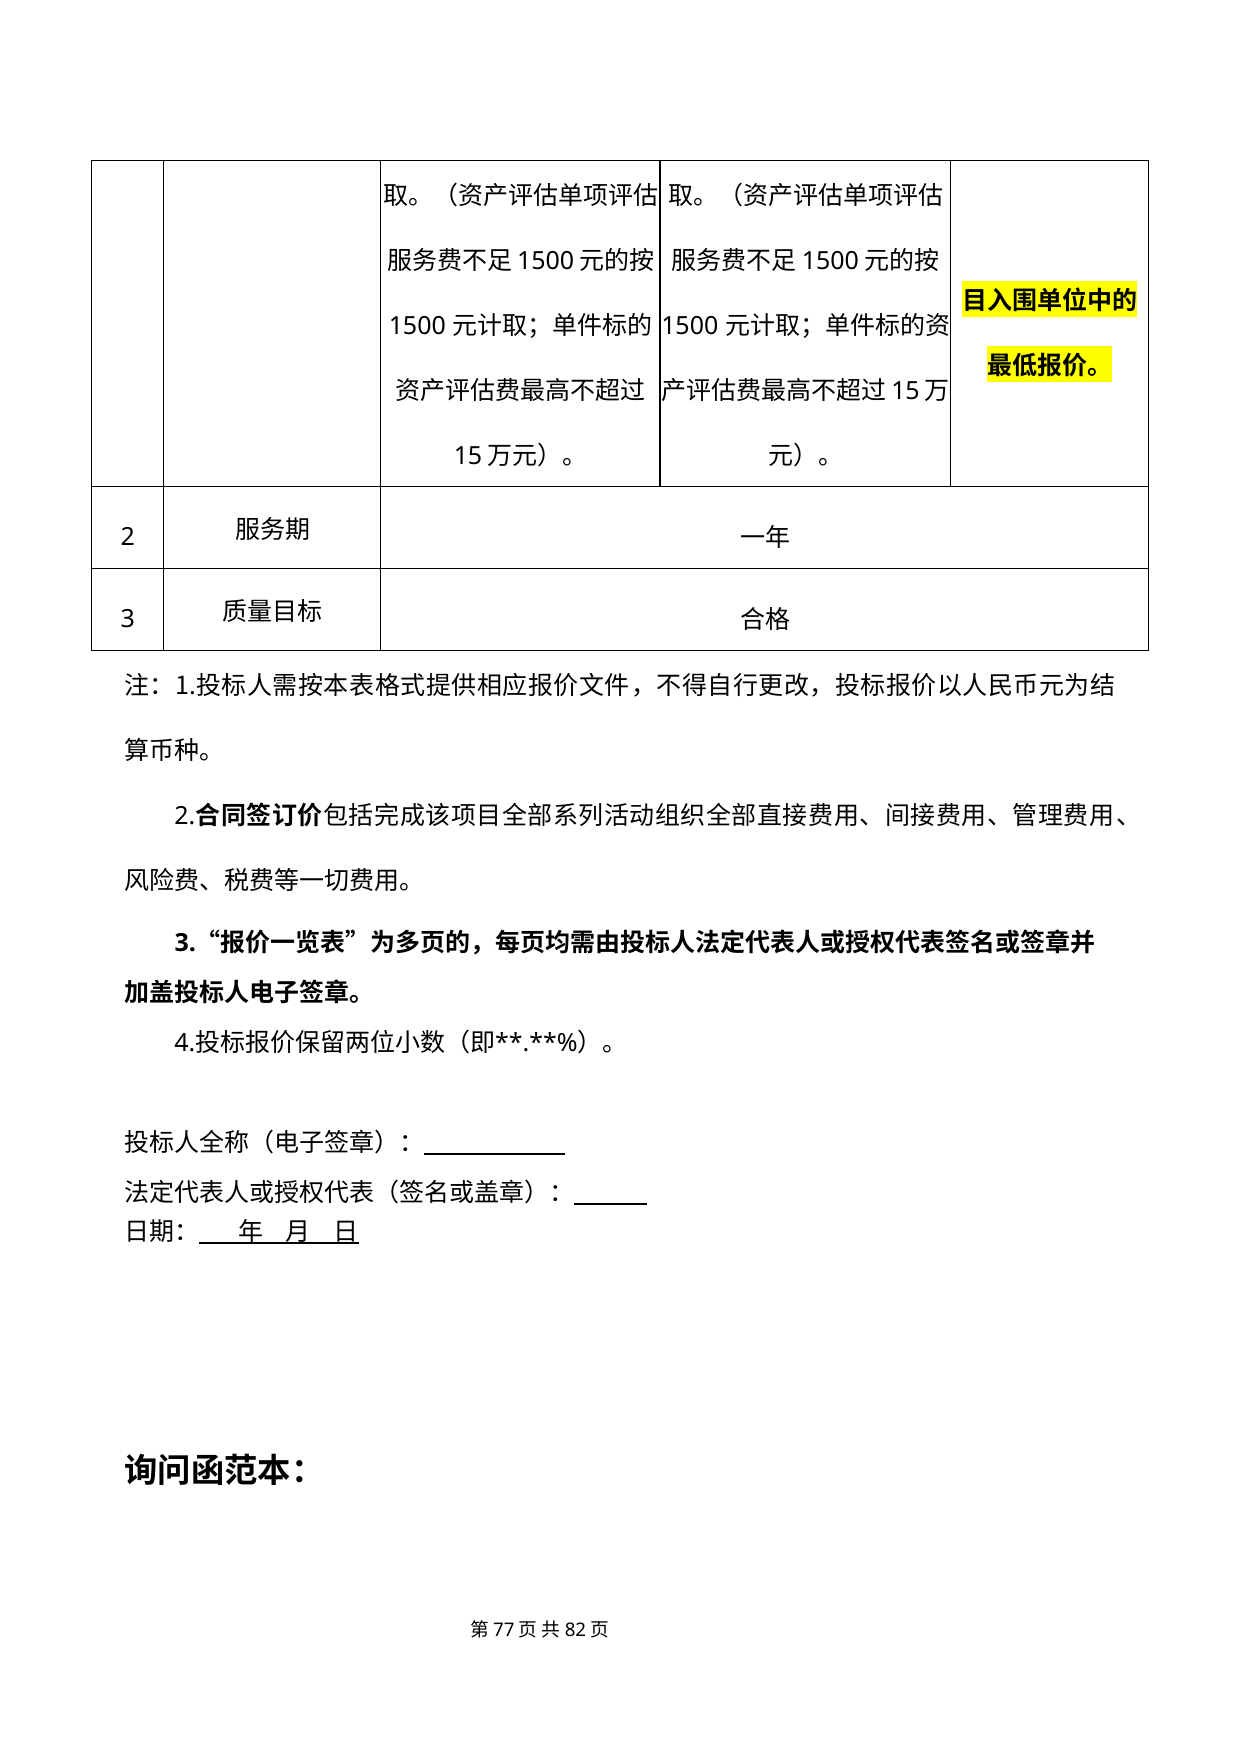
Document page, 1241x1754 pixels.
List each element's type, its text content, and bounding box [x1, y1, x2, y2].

text 法定代表人或授权代表（签名或盖章）： [124, 1161, 1054, 1211]
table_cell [164, 161, 380, 486]
table_cell 质量目标 [164, 569, 380, 650]
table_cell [951, 161, 1148, 486]
text 4.投标报价保留两位小数（即**.**%）。 [124, 1011, 1116, 1061]
text 询问函范本： [124, 1436, 1116, 1501]
table_cell 服务期 [164, 487, 380, 568]
table_cell 合格 [381, 569, 1148, 650]
text 注：1.投标人需按本表格式提供相应报价文件，不得自行更改，投标报价以人民币元为结算币种。 [124, 651, 1116, 781]
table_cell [381, 161, 659, 486]
text 2.合同签订价包括完成该项目全部系列活动组织全部直接费用、间接费用、管理费用、风险费、税费等一切费用。 [124, 781, 1116, 911]
table_cell 2 [92, 487, 163, 568]
text 3.“报价一览表”为多页的，每页均需由投标人法定代表人或授权代表签名或签章并加盖投标人电子签章。 [124, 911, 1116, 1011]
table_cell 1 [92, 161, 163, 486]
text 投标人全称（电子签章）： [124, 1111, 1116, 1161]
table_cell 3 [92, 569, 163, 650]
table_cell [661, 161, 950, 486]
table_cell 一年 [381, 487, 1148, 568]
text 日期： 年 月 日 [124, 1211, 1116, 1248]
